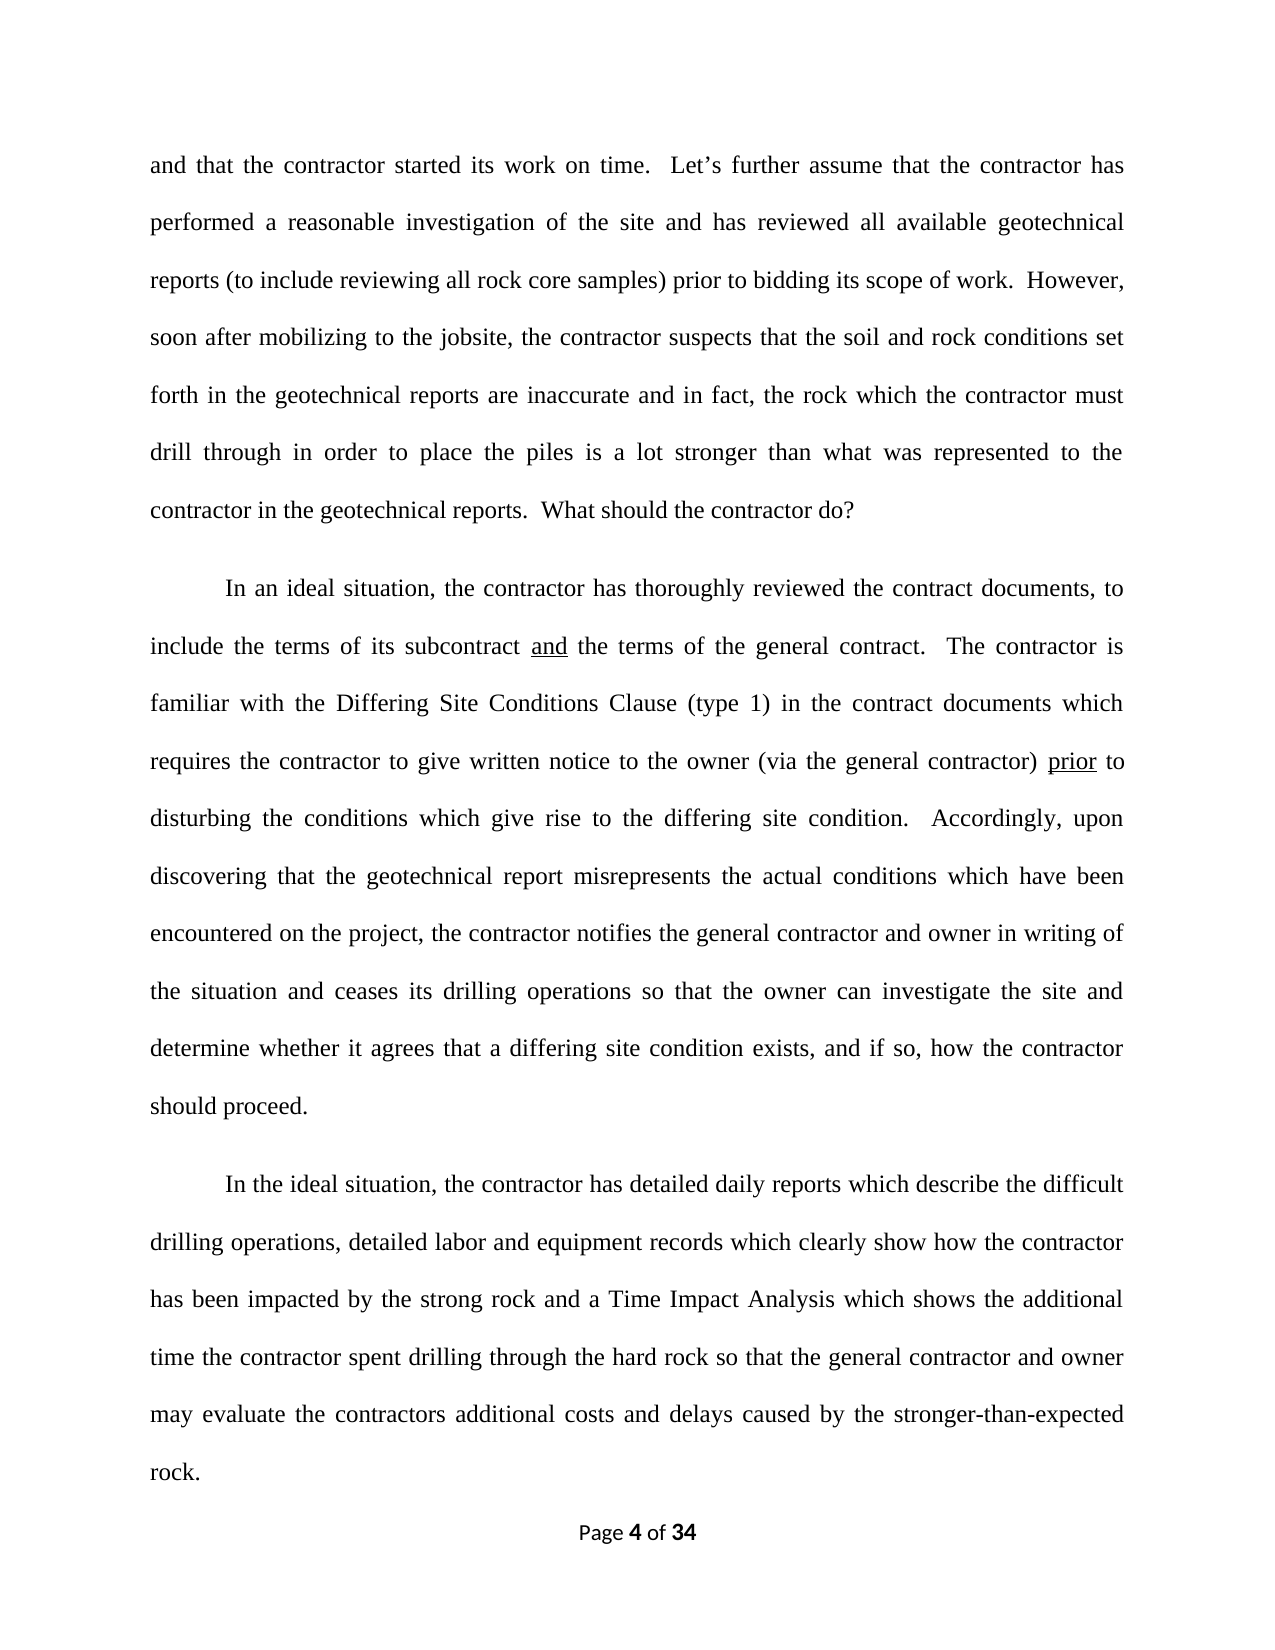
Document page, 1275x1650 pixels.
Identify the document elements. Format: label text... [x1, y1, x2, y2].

text In the ideal situation, the contractor has detailed daily reports which describe the difficult drilling operations, detailed labor and equipment records which clearly show how the contractor has been impacted by the strong rock and a Time Impact Analysis which shows the additional time the contractor spent drilling through the hard rock so that the general contractor and owner may evaluate the contractors additional costs and delays caused by the stronger-than-expected rock. [150, 1169, 1125, 1485]
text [150, 150, 1125, 524]
text In an ideal situation, the contractor has thoroughly reviewed the contract documents, to include the terms of its subcontract and the terms of the general contract. The contractor is familiar with the Differing Site Conditions Clause (type 1) in the contract documents which requires the contractor to give written notice to the owner (via the general contractor) prior to disturbing the conditions which give rise to the differing site condition. Accordingly, upon discovering that the geotechnical report misrepresents the actual conditions which have been encountered on the project, the contractor notifies the general contractor and owner in writing of the situation and ceases its drilling operations so that the owner can investigate the site and determine whether it agrees that a differing site condition exists, and if so, how the contractor should proceed. [150, 573, 1125, 1119]
